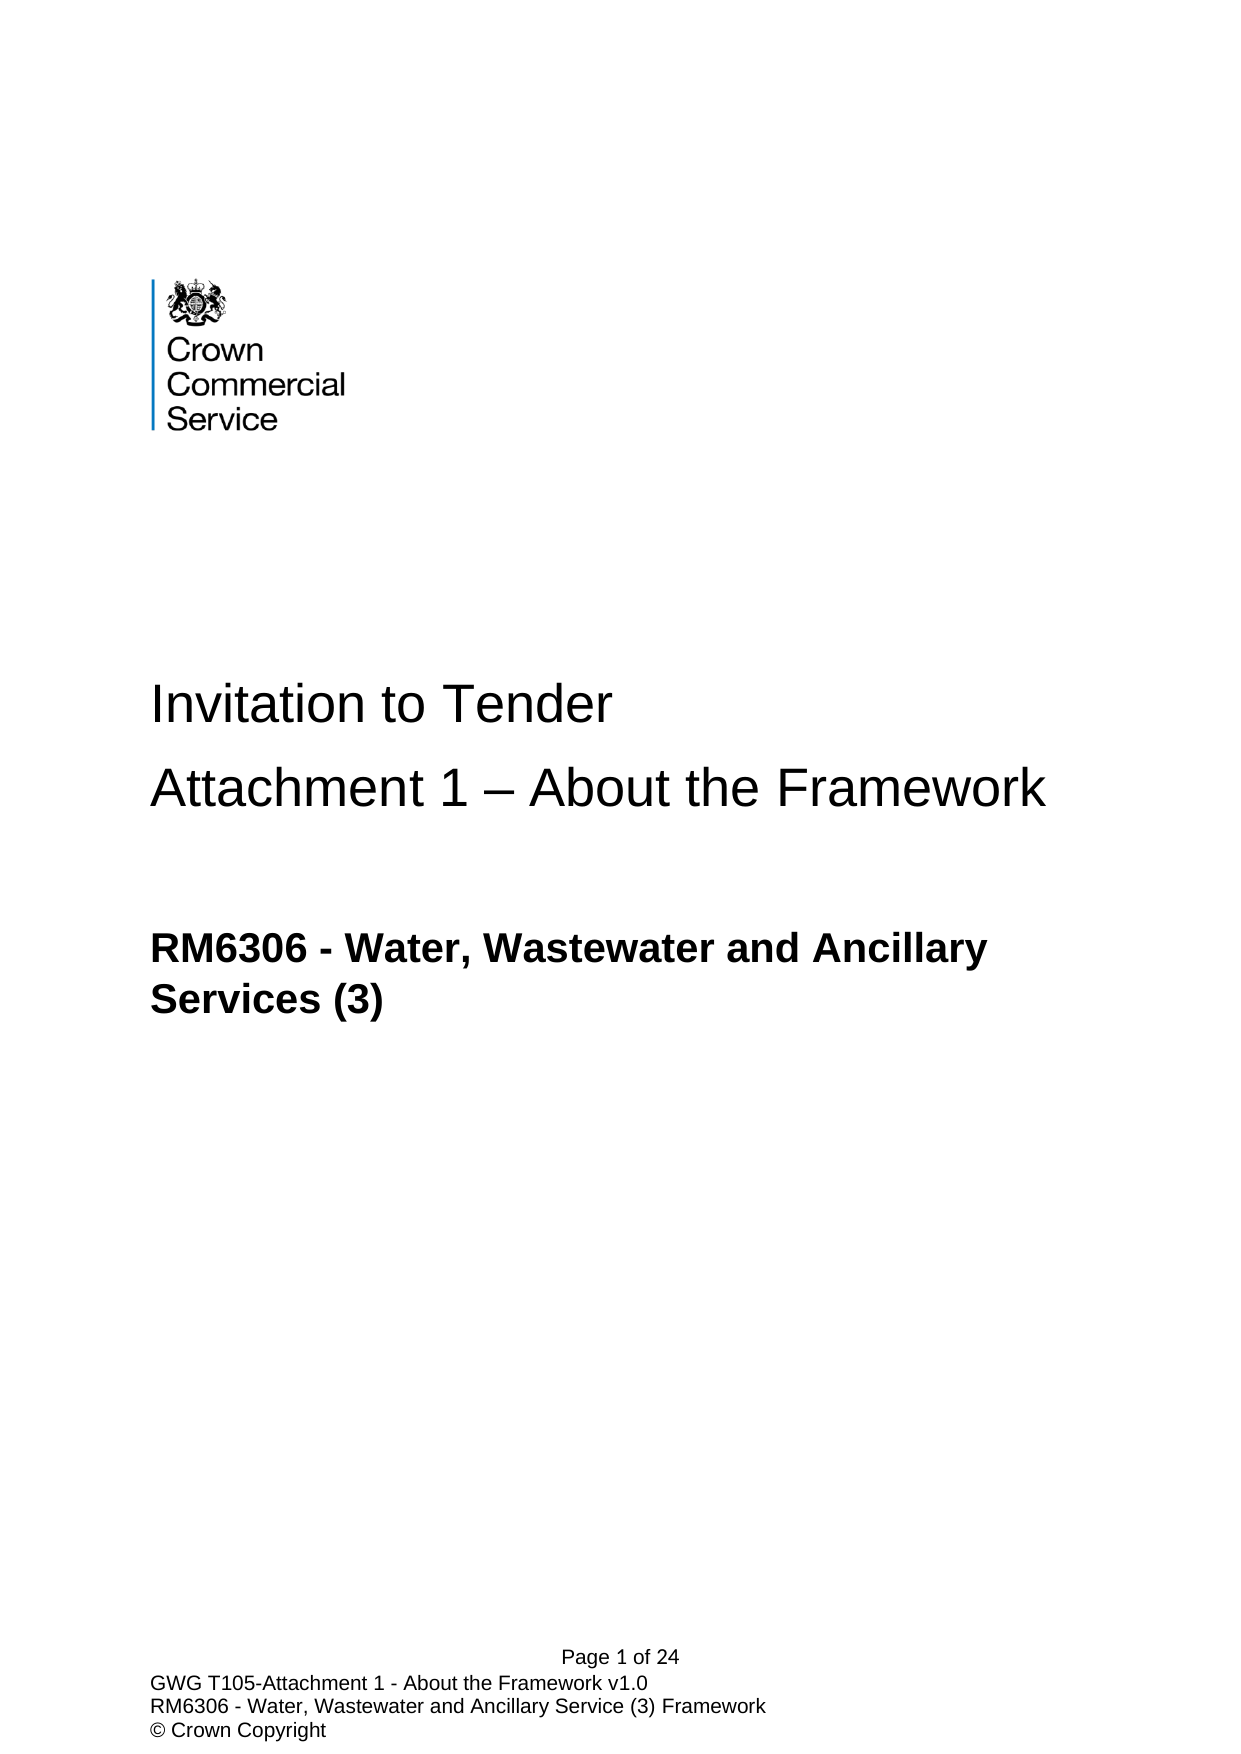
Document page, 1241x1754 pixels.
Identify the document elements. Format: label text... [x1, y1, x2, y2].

text Attachment 1 – About the Framework [150, 755, 1090, 818]
text RM6306 - Water, Wastewater and Ancillary Services (3) [150, 923, 1090, 1023]
picture [150, 278, 345, 431]
text Invitation to Tender [150, 671, 1090, 734]
